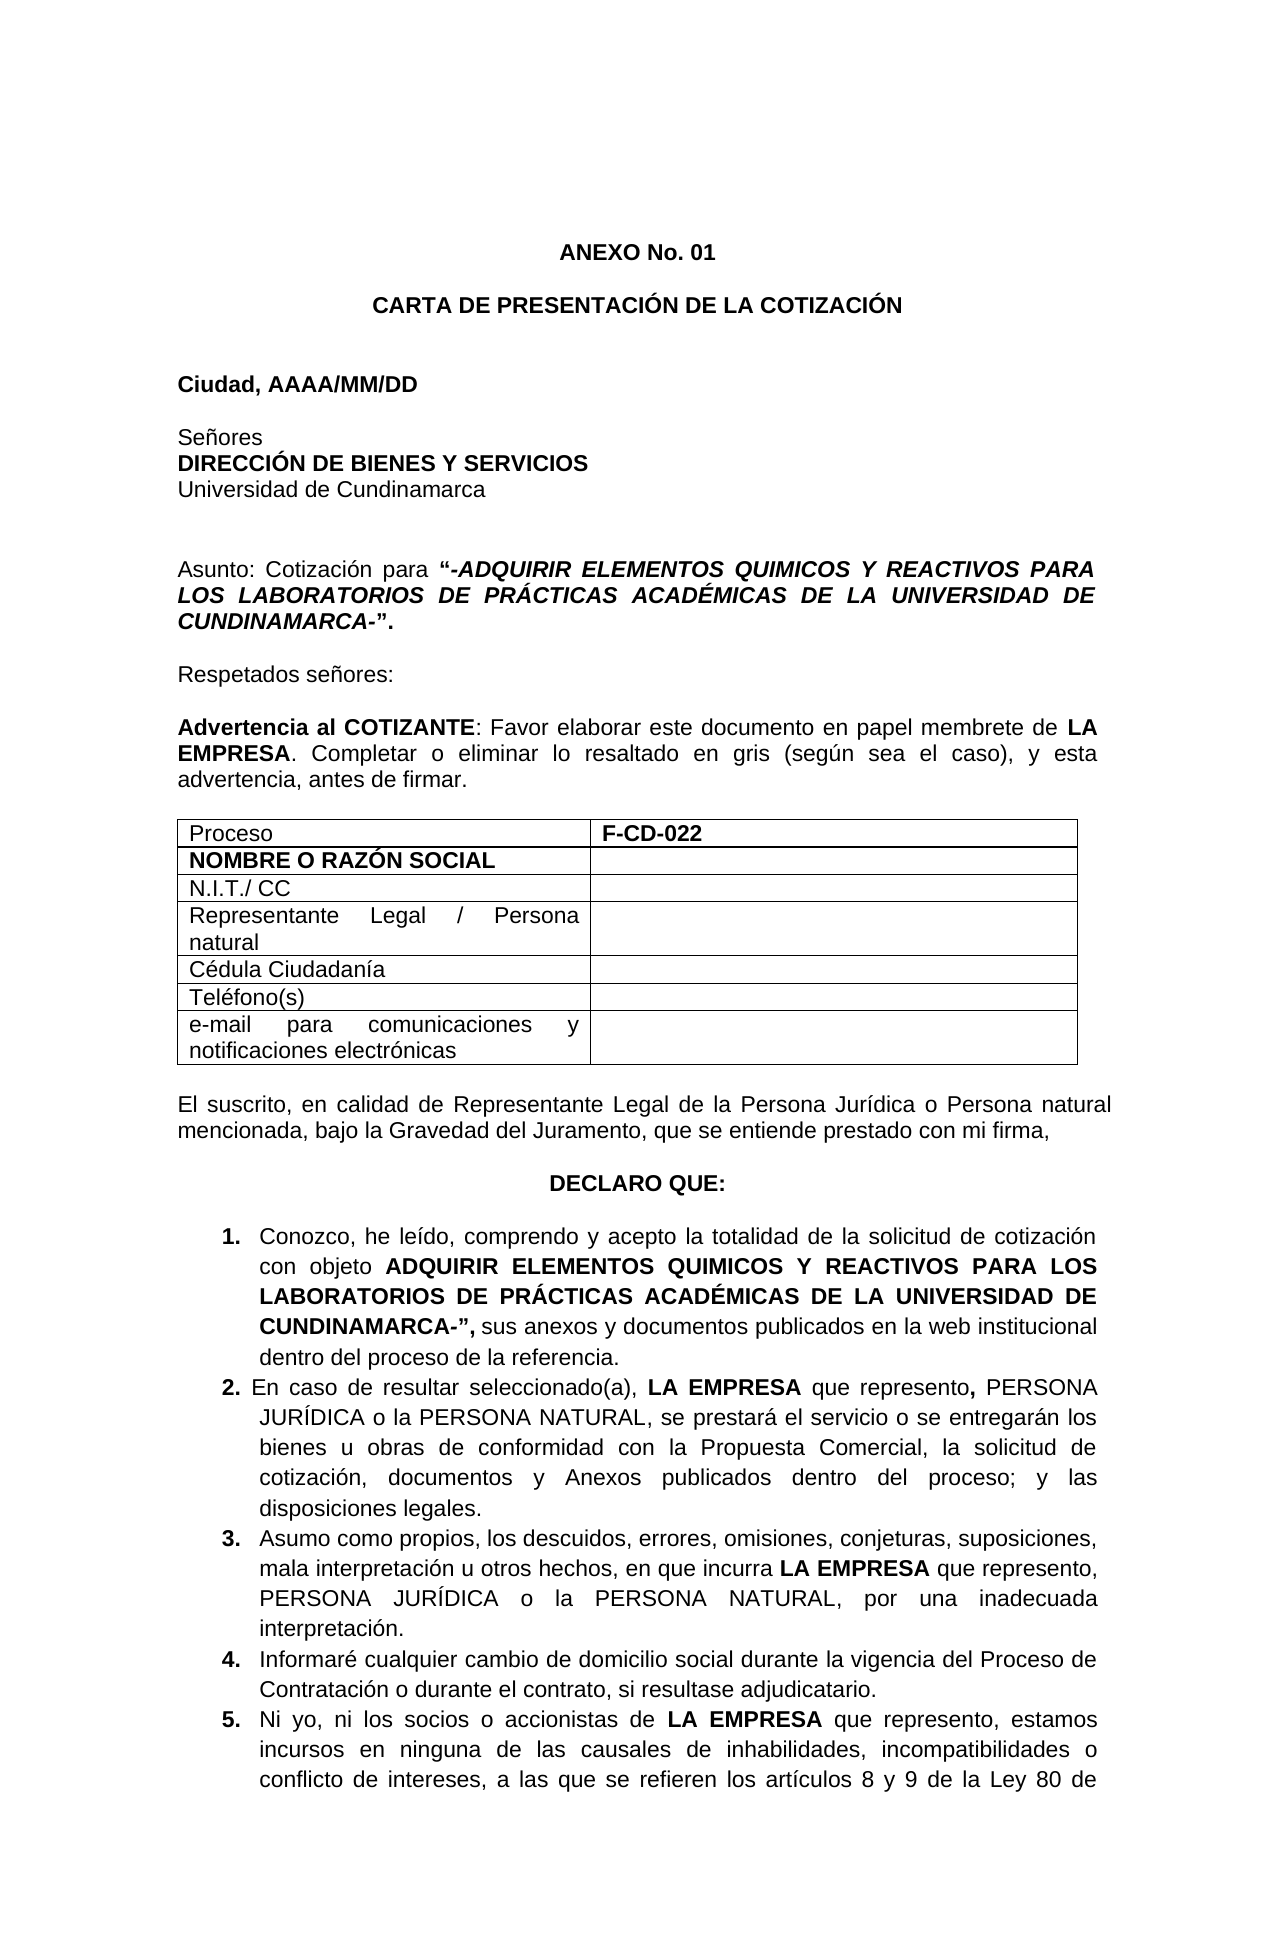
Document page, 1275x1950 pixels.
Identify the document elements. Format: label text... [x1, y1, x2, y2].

text Ciudad, AAAA/MM/DD [177, 371, 1098, 397]
table_cell Representante Legal / Persona natural [178, 902, 590, 955]
table_header F-CD-022 [591, 820, 1077, 846]
text CARTA DE PRESENTACIÓN DE LA COTIZACIÓN [177, 292, 1098, 318]
table_cell NOMBRE O RAZÓN SOCIAL [178, 848, 590, 874]
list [222, 1706, 1098, 1793]
list Conozco, he leído, comprendo y acepto la totalidad de la solicitud de cotización con objeto ADQUIRIR ELEMENTOS QUIMICOS Y REACTIVOS PARA LOS LABORATORIOS DE PRÁCTICAS ACADÉMICAS DE LA UNIVERSIDAD DE CUNDINAMARCA-”, sus anexos y documentos publicados en la web institucional dentro del proceso de la referencia. [222, 1223, 1098, 1370]
table_cell [591, 902, 1077, 955]
list Informaré cualquier cambio de domicilio social durante la vigencia del Proceso de Contratación o durante el contrato, si resultase adjudicatario. [222, 1646, 1098, 1702]
table_cell Cédula Ciudadanía [178, 956, 590, 982]
text Respetados señores: [177, 661, 1098, 687]
table_cell [591, 848, 1077, 874]
text ANEXO No. 01 [177, 239, 1098, 266]
table_cell [591, 984, 1077, 1010]
list En caso de resultar seleccionado(a), LA EMPRESA que represento, PERSONA JURÍDICA o la PERSONA NATURAL, se prestará el servicio o se entregarán los bienes u obras de conformidad con la Propuesta Comercial, la solicitud de cotización, documentos y Anexos publicados dentro del proceso; y las disposiciones legales. [222, 1374, 1098, 1521]
text Universidad de Cundinamarca [177, 476, 1098, 503]
table_cell N.I.T./ CC [178, 875, 590, 901]
list Asumo como propios, los descuidos, errores, omisiones, conjeturas, suposiciones, mala interpretación u otros hechos, en que incurra LA EMPRESA que represento, PERSONA JURÍDICA o la PERSONA NATURAL, por una inadecuada interpretación. [222, 1525, 1098, 1642]
table_cell [591, 956, 1077, 982]
table_cell [591, 875, 1077, 901]
table_cell Teléfono(s) [178, 984, 590, 1010]
text Señores [177, 424, 1098, 450]
table_cell e-mail para comunicaciones y notificaciones electrónicas [178, 1011, 590, 1063]
text Advertencia al COTIZANTE: Favor elaborar este documento en papel membrete de LA EMPRESA. Completar o eliminar lo resaltado en gris (según sea el caso), y esta advertencia, antes de firmar. [177, 714, 1098, 793]
text DIRECCIÓN DE BIENES Y SERVICIOS [177, 450, 1098, 476]
table_header Proceso [178, 820, 590, 846]
text El suscrito, en calidad de Representante Legal de la Persona Jurídica o Persona natural mencionada, bajo la Gravedad del Juramento, que se entiende prestado con mi firma, [177, 1091, 1113, 1144]
text DECLARO QUE: [177, 1170, 1098, 1196]
table_cell [591, 1011, 1077, 1063]
text Asunto: Cotización para “-ADQUIRIR ELEMENTOS QUIMICOS Y REACTIVOS PARA LOS LABORATORIOS DE PRÁCTICAS ACADÉMICAS DE LA UNIVERSIDAD DE CUNDINAMARCA-”. [177, 556, 1098, 634]
